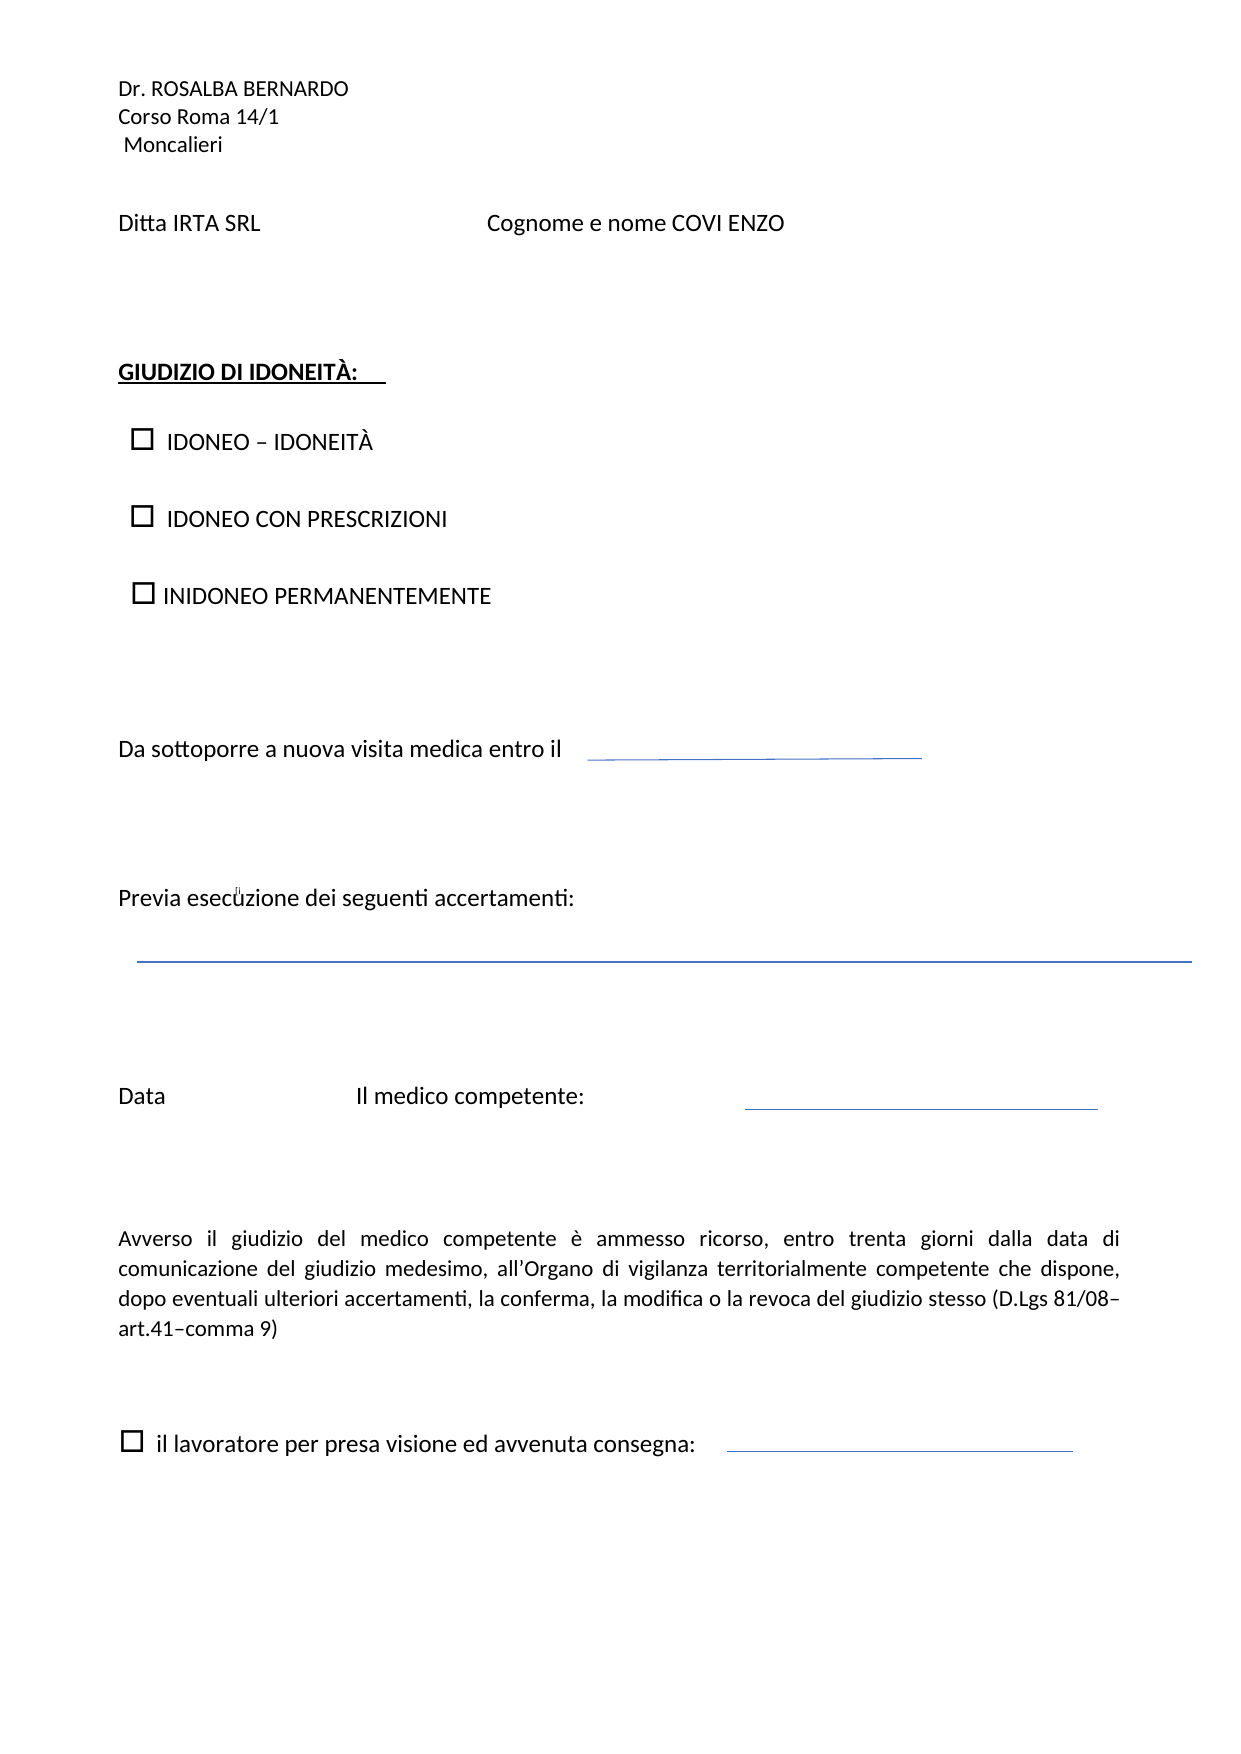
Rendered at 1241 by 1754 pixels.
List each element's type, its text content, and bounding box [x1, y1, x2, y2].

text Previa esecuzione dei seguenti accertamenti: [118, 882, 1122, 913]
text □ IDONEO – IDONEITÀ [118, 406, 1122, 462]
text Ditta IRTA SRL Cognome e nome COVI ENZO [118, 207, 1122, 238]
text Avverso il giudizio del medico competente è ammesso ricorso, entro trenta giorni dalla data di comunicazione del giudizio medesimo, all’Organo di vigilanza territorialmente competente che dispone, dopo eventuali ulteriori accertamenti, la conferma, la modifica o la revoca del giudizio stesso (D.Lgs 81/08–art.41–comma 9) [118, 1224, 1122, 1342]
text Data Il medico competente: [118, 1080, 1122, 1111]
text GIUDIZIO DI IDONEITÀ: [118, 356, 1122, 387]
text □ il lavoratore per presa visione ed avvenuta consegna: [118, 1408, 1122, 1464]
text □ IDONEO CON PRESCRIZIONI [118, 483, 1122, 539]
text □ INIDONEO PERMANENTEMENTE [118, 560, 1122, 616]
text Da sottoporre a nuova visita medica entro il [118, 733, 1122, 764]
